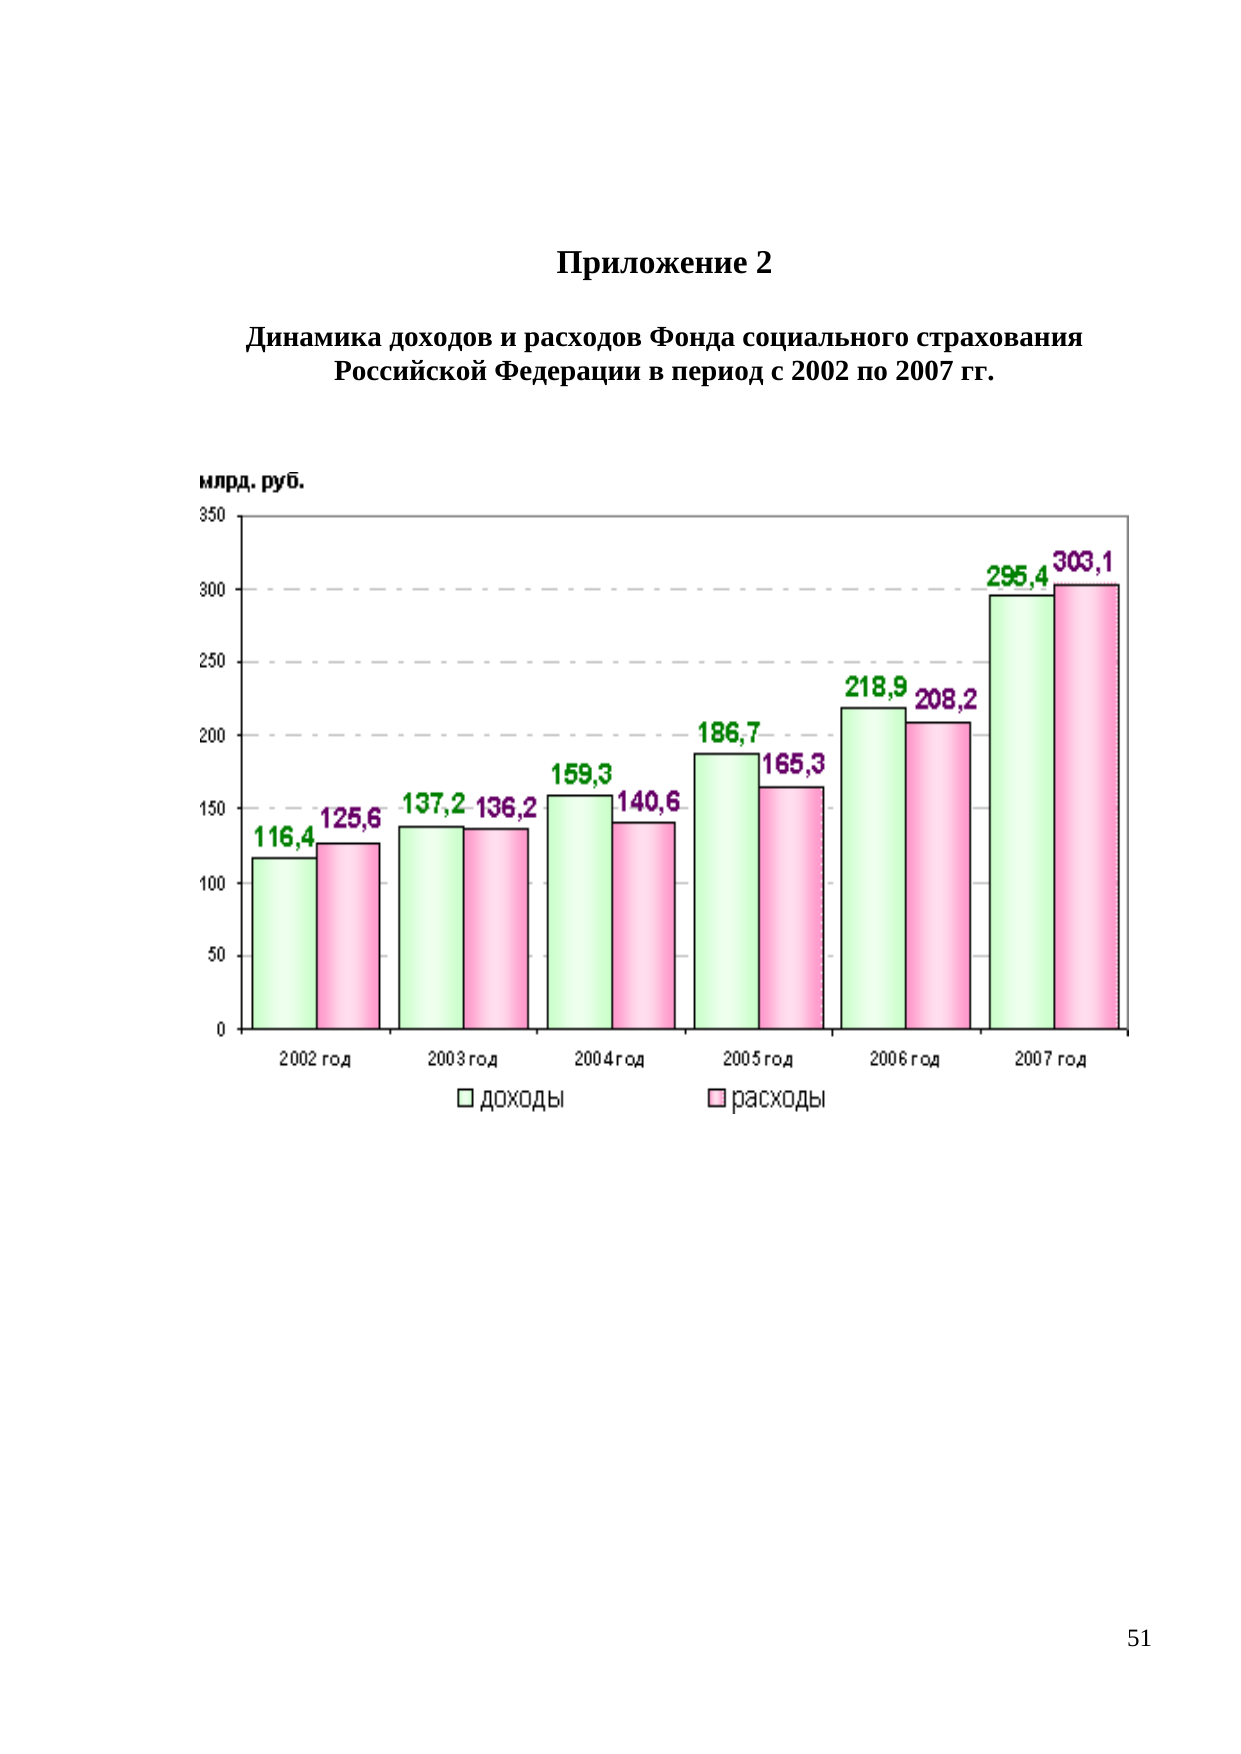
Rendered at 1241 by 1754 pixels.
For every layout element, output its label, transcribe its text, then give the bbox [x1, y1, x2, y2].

text Приложение 2 [177, 243, 1152, 281]
text Динамика доходов и расходов Фонда социального страхования Российской Федерации в период с 2002 по 2007 гг. [177, 319, 1152, 386]
picture [200, 472, 1129, 1114]
